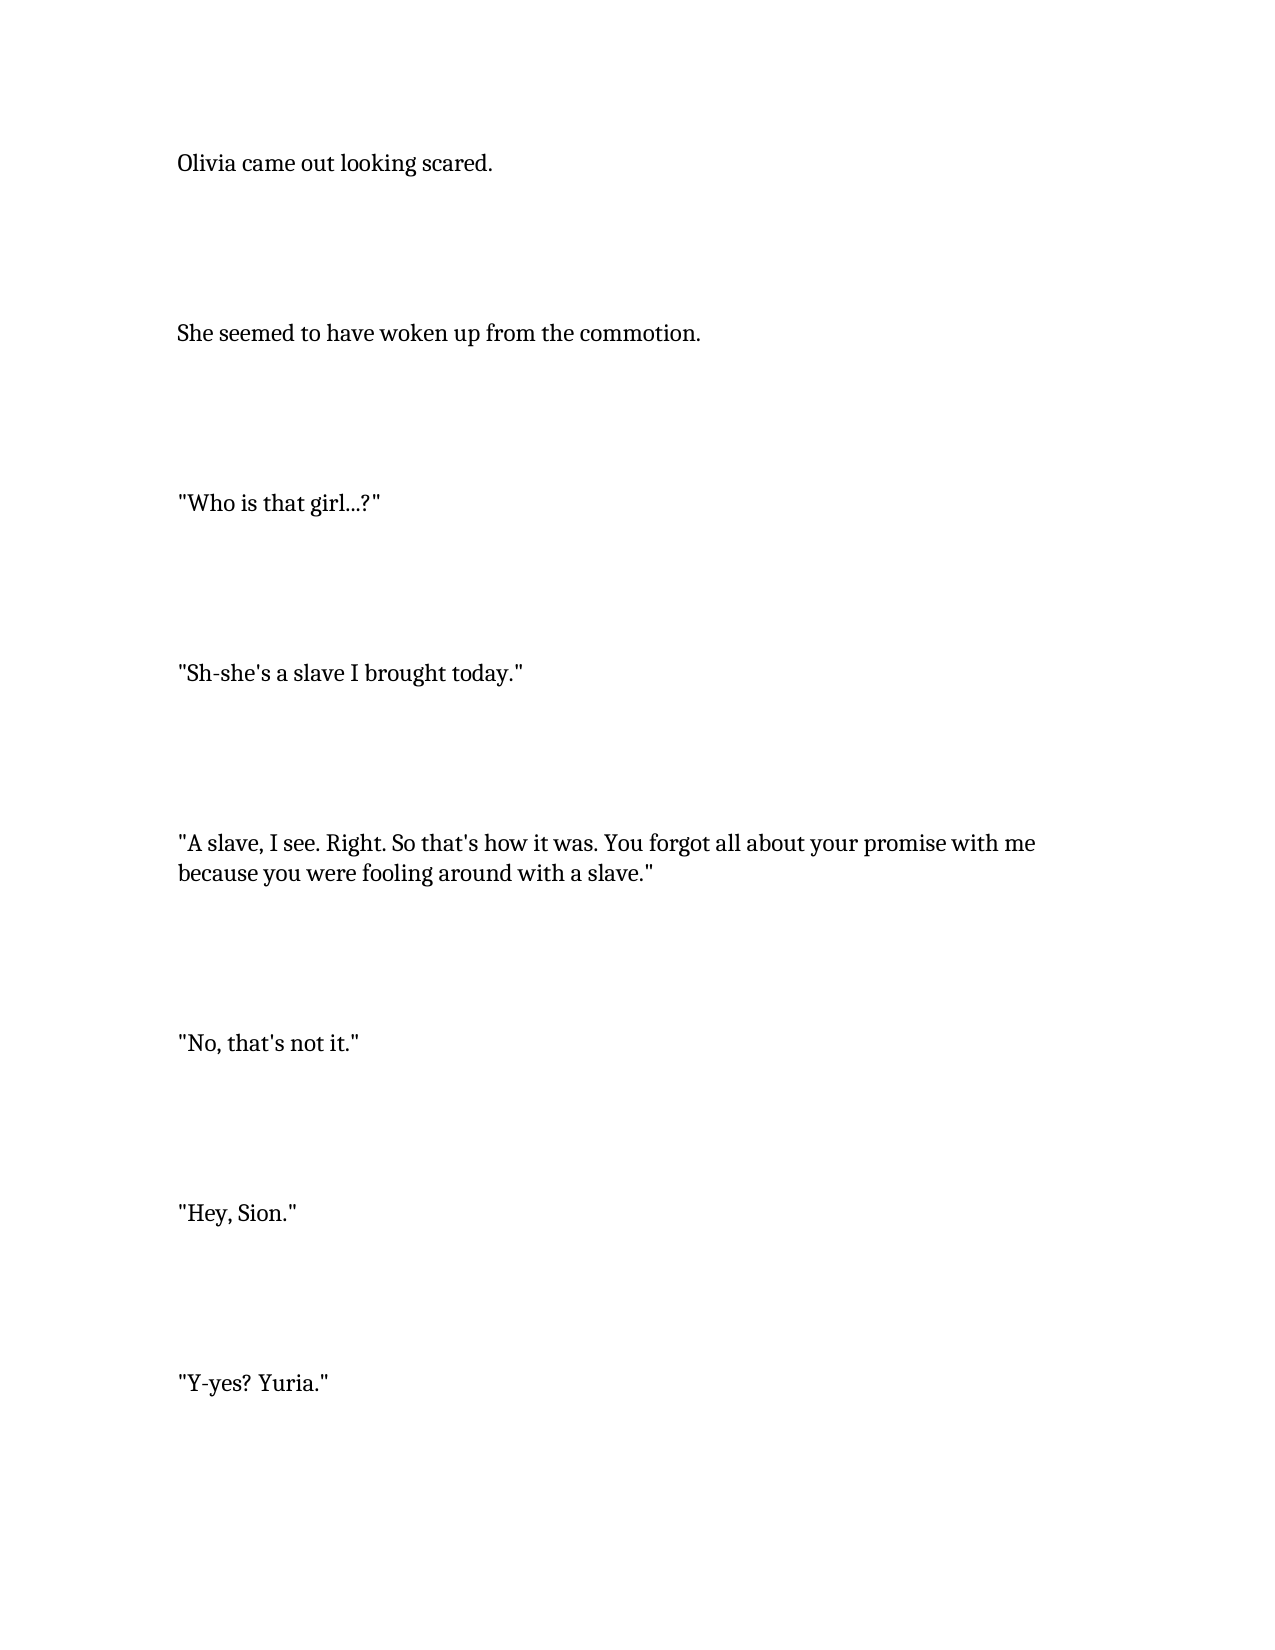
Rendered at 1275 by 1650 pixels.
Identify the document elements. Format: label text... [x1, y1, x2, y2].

text "No, that's not it." [177, 1028, 1098, 1088]
text "Who is that girl...?" [177, 488, 1098, 548]
text "Y-yes? Yuria." [177, 1368, 1098, 1428]
text "Sh-she's a slave I brought today." [177, 658, 1098, 718]
text Olivia came out looking scared. [177, 148, 1098, 208]
text "A slave, I see. Right. So that's how it was. You forgot all about your promise with me because you were fooling around with a slave." [177, 828, 1098, 918]
text She seemed to have woken up from the commotion. [177, 318, 1098, 378]
text "Hey, Sion." [177, 1198, 1098, 1258]
